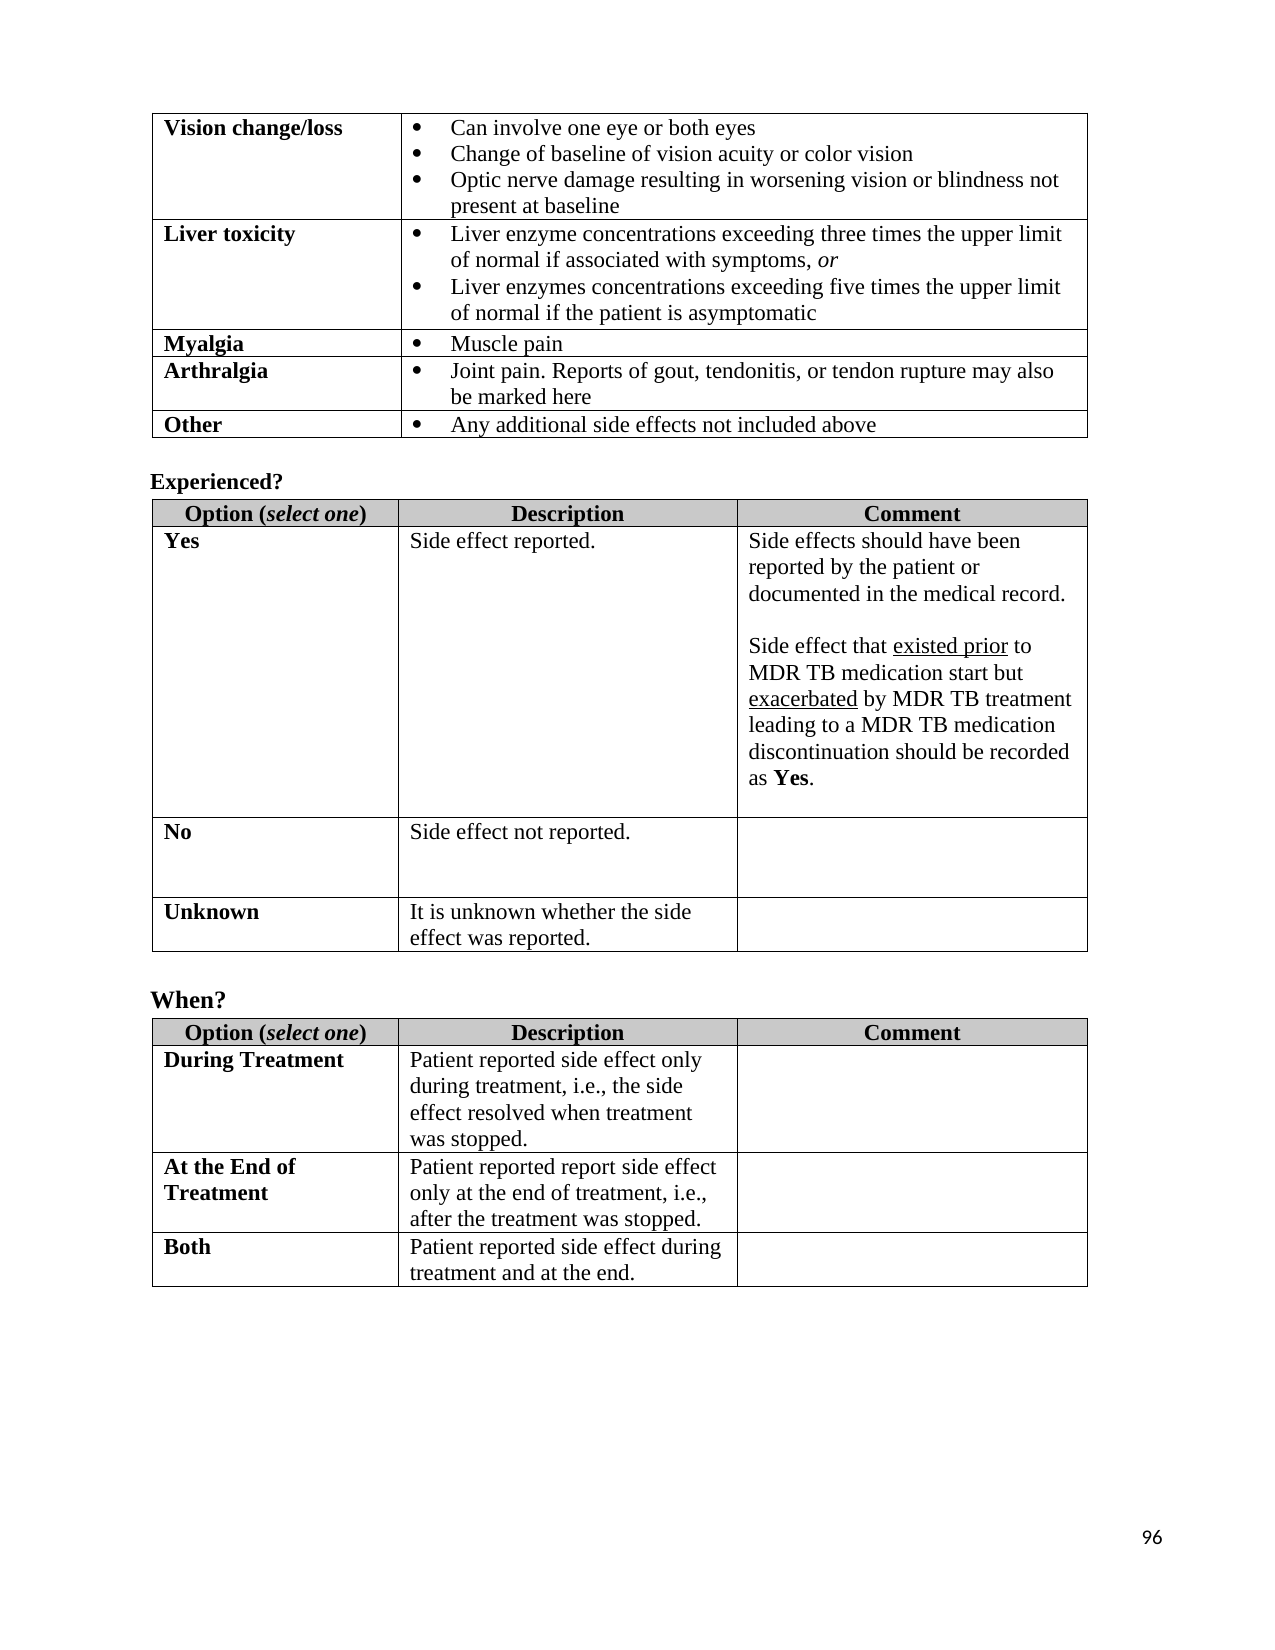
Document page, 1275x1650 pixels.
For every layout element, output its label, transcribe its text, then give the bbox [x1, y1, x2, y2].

table_header Description [399, 1019, 737, 1045]
table_cell Joint pain. Reports of gout, tendonitis, or tendon rupture may also be marked here [402, 357, 1087, 410]
table_cell [738, 1046, 1087, 1152]
text Experienced? [150, 468, 1162, 495]
table_cell Any additional side effects not included above [402, 411, 1087, 437]
table_header Comment [738, 500, 1087, 526]
table_cell Patient reported side effect during treatment and at the end. [399, 1233, 737, 1286]
table_cell Side effects should have been reported by the patient or documented in the medical record. Side effect that existed prior to MDR TB medication start but exacerbated by MDR TB treatment leading to a MDR TB medication discontinuation should be recorded as Yes. [738, 527, 1087, 817]
table_header Option (select one) [153, 500, 398, 526]
table_cell [738, 898, 1087, 951]
text When? [150, 985, 1162, 1013]
table_cell Unknown [153, 898, 398, 951]
table_cell Muscle pain [402, 330, 1087, 356]
table_cell At the End of Treatment [153, 1153, 398, 1232]
table_cell Can involve one eye or both eyes Change of baseline of vision acuity or color vision Optic nerve damage resulting in worsening vision or blindness not present at baseline [402, 114, 1087, 219]
table_cell Yes [153, 527, 398, 817]
table_cell [738, 1153, 1087, 1232]
table_header Description [399, 500, 737, 526]
table_cell Side effect not reported. [399, 818, 737, 897]
table_cell Vision change/loss [153, 114, 401, 219]
table_header Comment [738, 1019, 1087, 1045]
table_cell Patient reported report side effect only at the end of treatment, i.e., after the treatment was stopped. [399, 1153, 737, 1232]
table_cell Myalgia [153, 330, 401, 356]
table_cell Arthralgia [153, 357, 401, 410]
table_cell Side effect reported. [399, 527, 737, 817]
table_cell It is unknown whether the side effect was reported. [399, 898, 737, 951]
table_cell Both [153, 1233, 398, 1286]
table_cell Other [153, 411, 401, 437]
table_cell During Treatment [153, 1046, 398, 1152]
table_cell Liver toxicity [153, 220, 401, 328]
table_cell No [153, 818, 398, 897]
table_cell Patient reported side effect only during treatment, i.e., the side effect resolved when treatment was stopped. [399, 1046, 737, 1152]
table_cell [738, 1233, 1087, 1286]
table_cell [738, 818, 1087, 897]
table_header Option (select one) [153, 1019, 398, 1045]
table_cell Liver enzyme concentrations exceeding three times the upper limit of normal if associated with symptoms, or Liver enzymes concentrations exceeding five times the upper limit of normal if the patient is asymptomatic [402, 220, 1087, 328]
